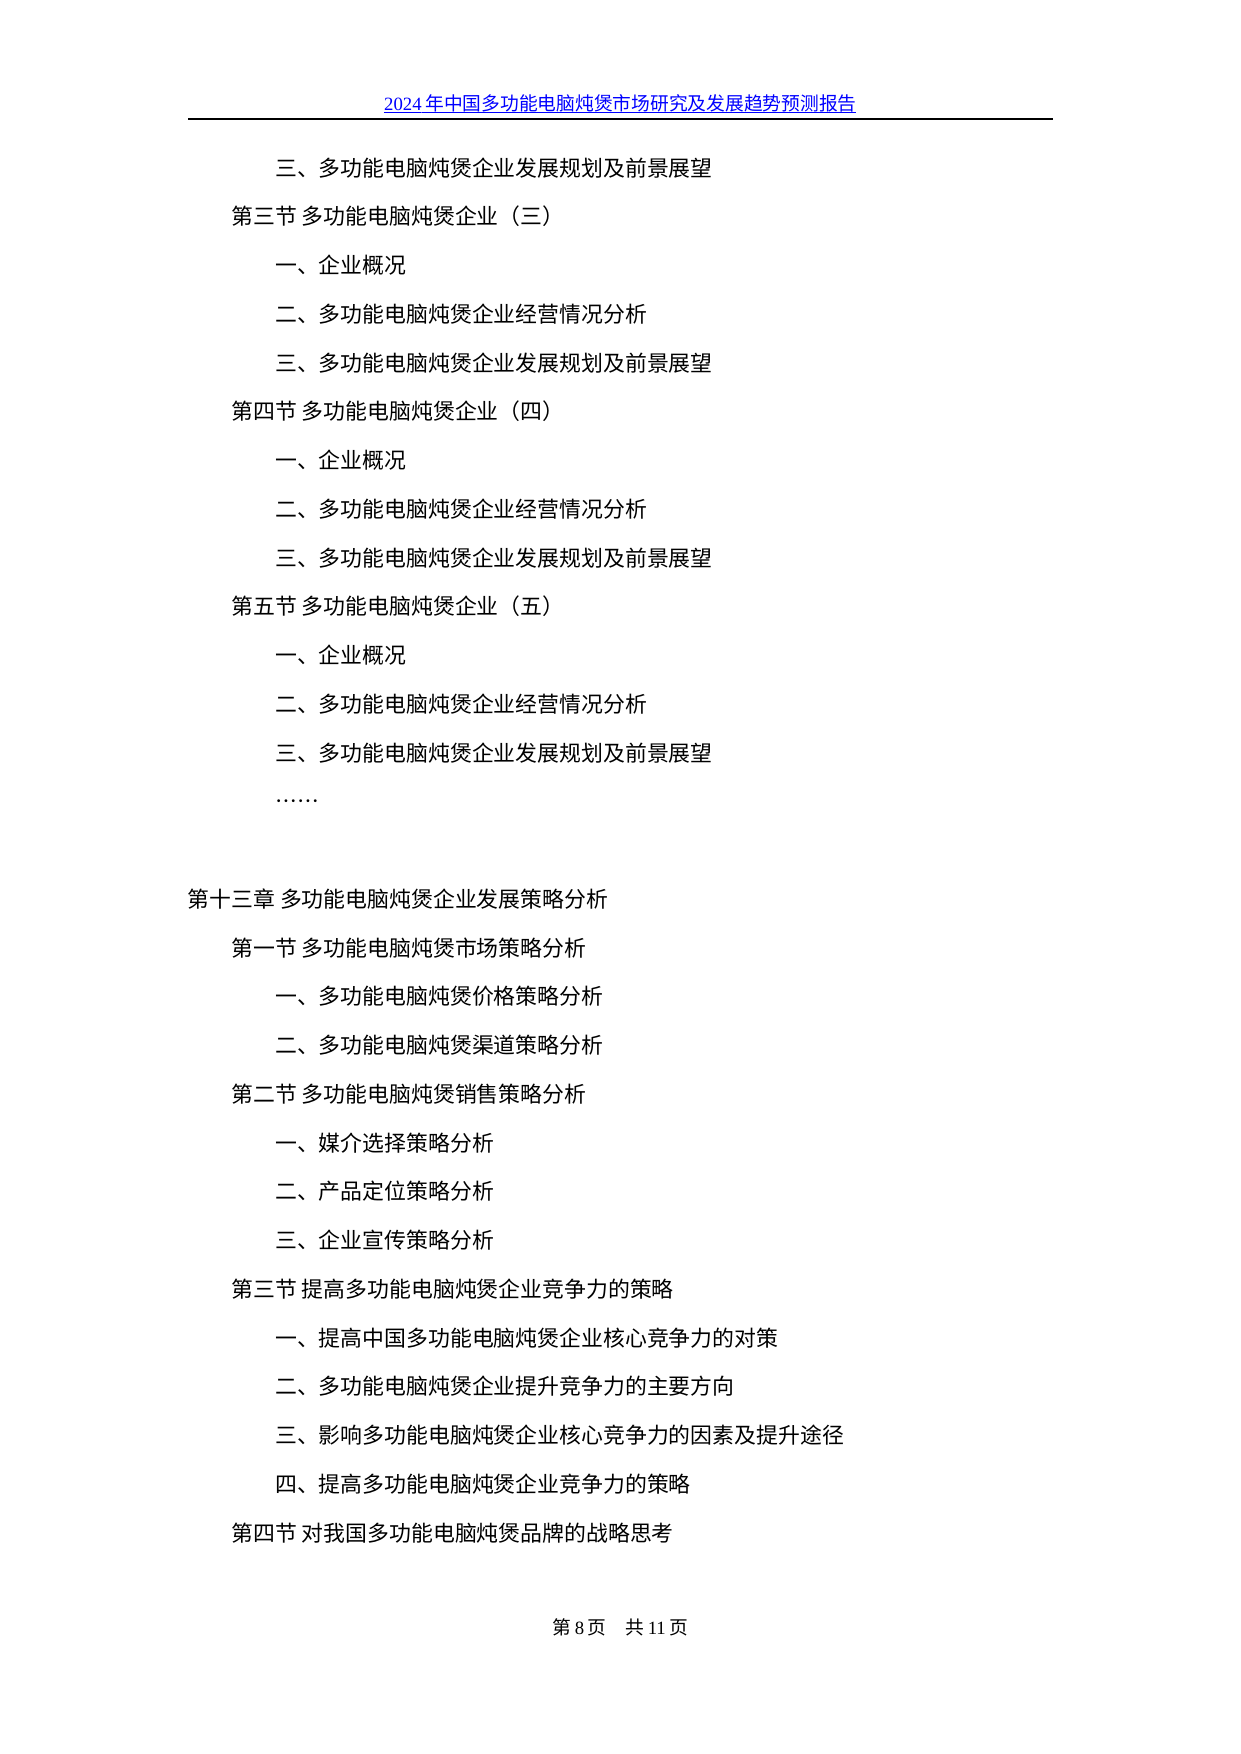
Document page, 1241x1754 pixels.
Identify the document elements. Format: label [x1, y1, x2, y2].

text [187, 150, 1053, 1548]
